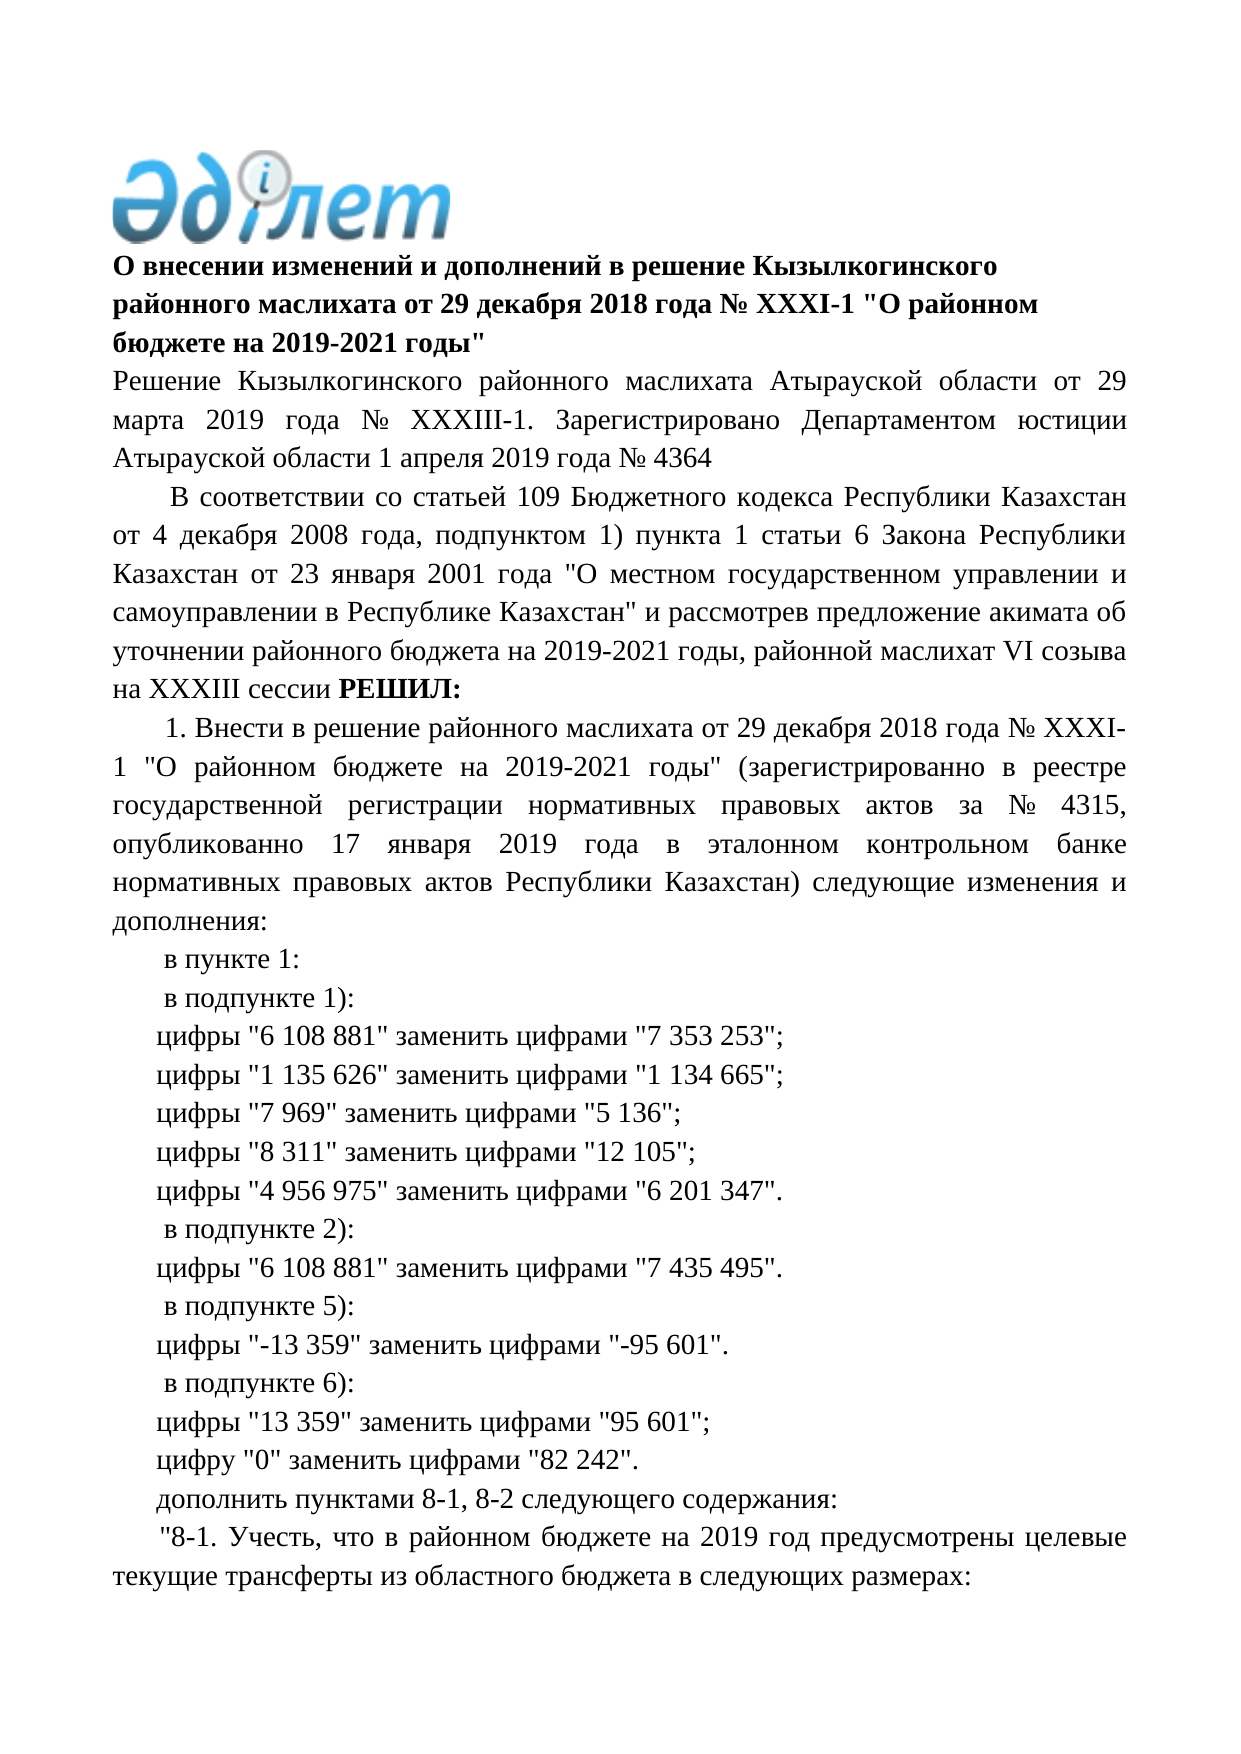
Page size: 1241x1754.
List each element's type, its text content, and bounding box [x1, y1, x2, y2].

text цифры "8 311" заменить цифрами "12 105"; [112, 1134, 1128, 1168]
picture [112, 150, 451, 244]
text "8-1. Учесть, что в районном бюджете на 2019 год предусмотрены целевые текущие трансферты из областного бюджета в следующих размерах: [112, 1519, 1128, 1592]
text 1. Внести в решение районного маслихата от 29 декабря 2018 года № ХХХI-1 "О районном бюджете на 2019-2021 годы" (зарегистрированно в реестре государственной регистрации нормативных правовых актов за № 4315, опубликованно 17 января 2019 года в эталонном контрольном банке нормативных правовых актов Республики Казахстан) следующие изменения и дополнения: [112, 710, 1128, 936]
text в подпункте 1): [112, 980, 1128, 1013]
text В соответствии со статьей 109 Бюджетного кодекса Республики Казахстан от 4 декабря 2008 года, подпунктом 1) пункта 1 статьи 6 Закона Республики Казахстан от 23 января 2001 года "О местном государственном управлении и самоуправлении в Республике Казахстан" и рассмотрев предложение акимата об уточнении районного бюджета на 2019-2021 годы, районной маслихат VI созыва на ХХХІІІ сессии РЕШИЛ: [112, 479, 1128, 705]
text цифры "6 108 881" заменить цифрами "7 353 253"; [112, 1018, 1128, 1052]
text в подпункте 2): [112, 1211, 1128, 1245]
text в подпункте 5): [112, 1288, 1128, 1322]
text цифры "13 359" заменить цифрами "95 601"; [112, 1404, 1128, 1437]
text цифру "0" заменить цифрами "82 242". [112, 1442, 1128, 1476]
text в подпункте 6): [112, 1365, 1128, 1399]
text О внесении изменений и дополнений в решение Кызылкогинского районного маслихата от 29 декабря 2018 года № ХХХI-1 "О районном бюджете на 2019-2021 годы" [112, 248, 1128, 358]
text цифры "-13 359" заменить цифрами "-95 601". [112, 1327, 1128, 1360]
text Решение Кызылкогинского районного маслихата Атырауской области от 29 марта 2019 года № XXXIІІ-1. Зарегистрировано Департаментом юстиции Атырауской области 1 апреля 2019 года № 4364 [112, 363, 1128, 474]
text цифры "7 969" заменить цифрами "5 136"; [112, 1096, 1128, 1129]
text в пункте 1: [112, 941, 1128, 975]
text дополнить пунктами 8-1, 8-2 следующего содержания: [112, 1481, 1128, 1514]
text цифры "1 135 626" заменить цифрами "1 134 665"; [112, 1057, 1128, 1091]
text цифры "6 108 881" заменить цифрами "7 435 495". [112, 1250, 1128, 1283]
text цифры "4 956 975" заменить цифрами "6 201 347". [112, 1173, 1128, 1206]
